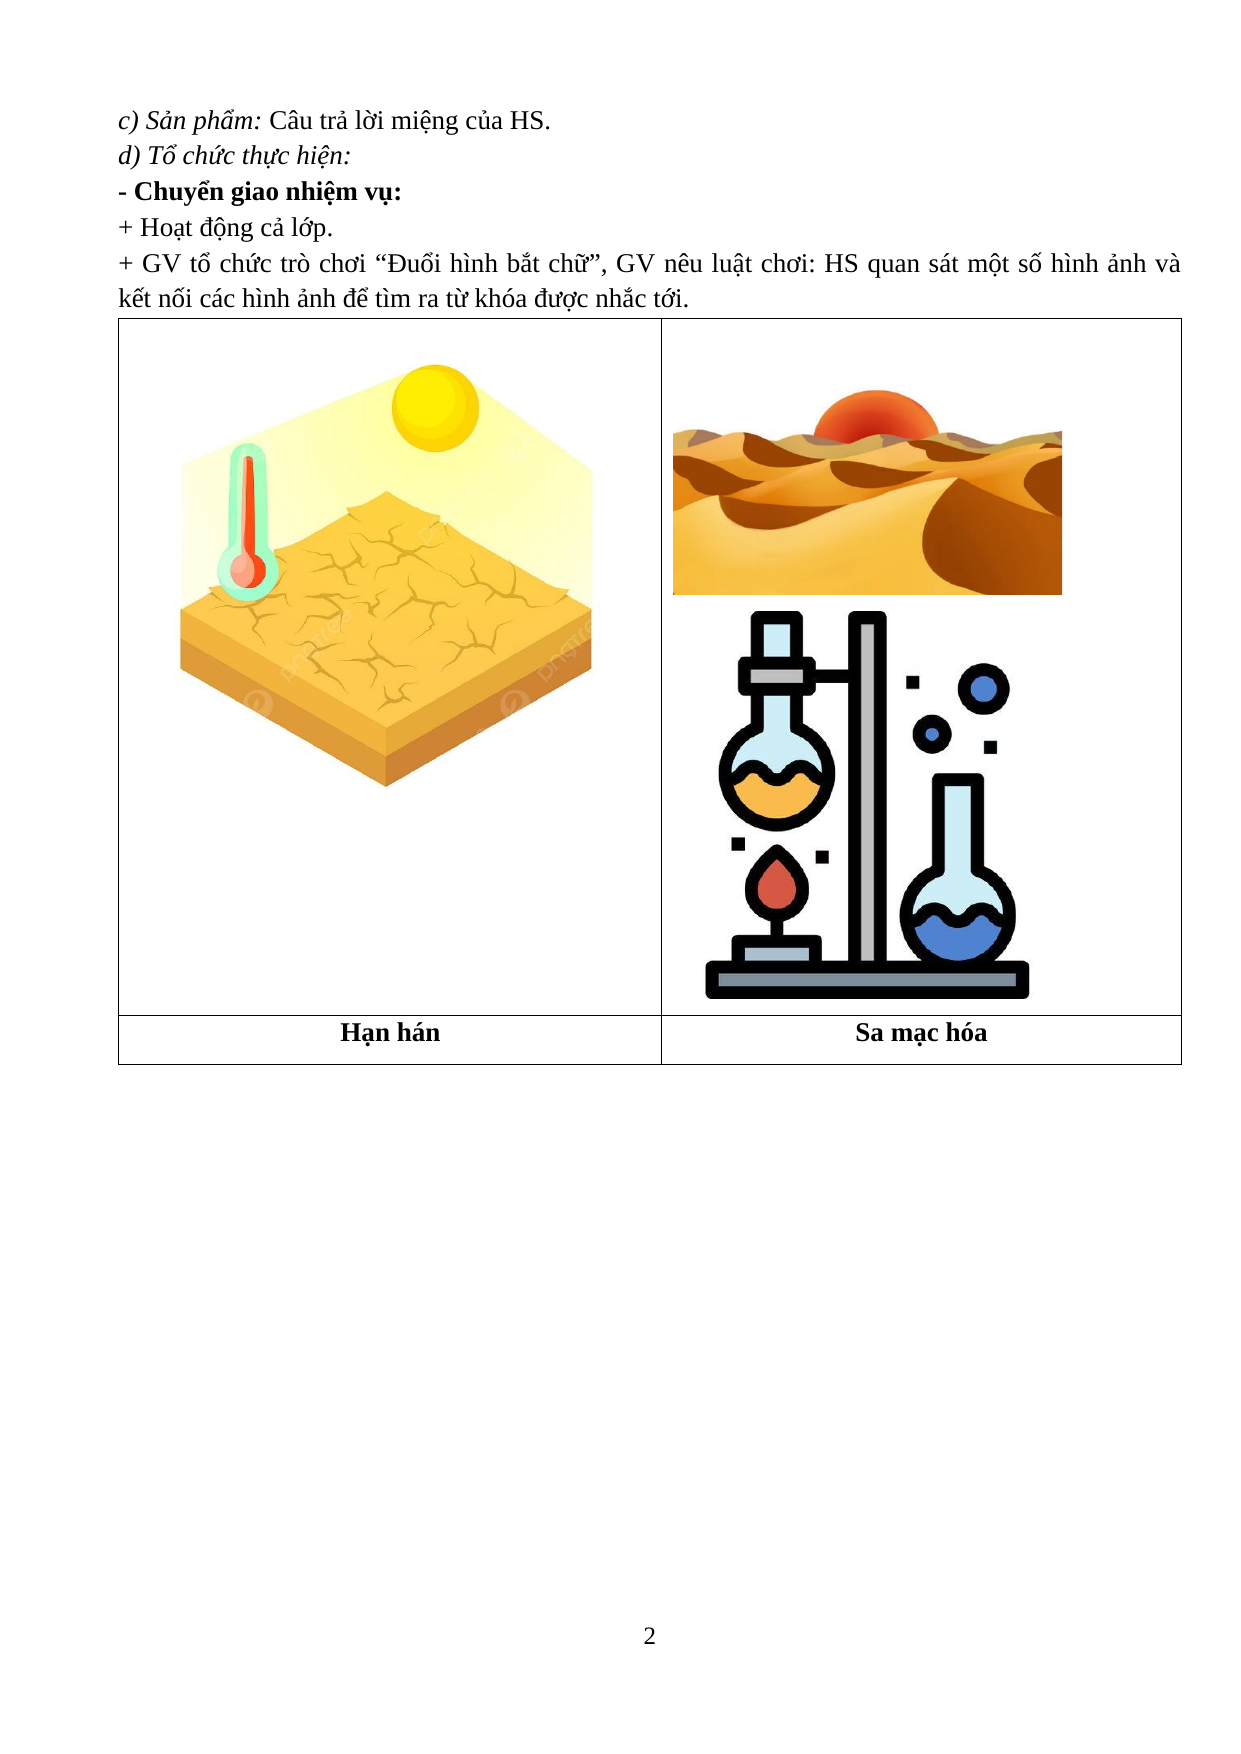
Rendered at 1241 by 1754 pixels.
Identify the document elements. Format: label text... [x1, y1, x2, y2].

picture [673, 611, 1061, 999]
text c) Sản phẩm: Câu trả lời miệng của HS. [118, 104, 1181, 135]
text + Hoạt động cả lớp. [118, 211, 1181, 242]
table_cell Sa mạc hóa [662, 1016, 1181, 1064]
picture [673, 319, 1063, 595]
table_header [119, 319, 661, 1015]
text + GV tổ chức trò chơi “Đuổi hình bắt chữ”, GV nêu luật chơi: HS quan sát một số hình ảnh và kết nối các hình ảnh để tìm ra từ khóa được nhắc tới. [118, 247, 1181, 313]
picture [129, 319, 643, 832]
text d) Tổ chức thực hiện: [118, 139, 1181, 171]
table_cell Hạn hán [119, 1016, 661, 1064]
text - Chuyển giao nhiệm vụ: [118, 175, 1181, 206]
table_header [662, 319, 1181, 1015]
